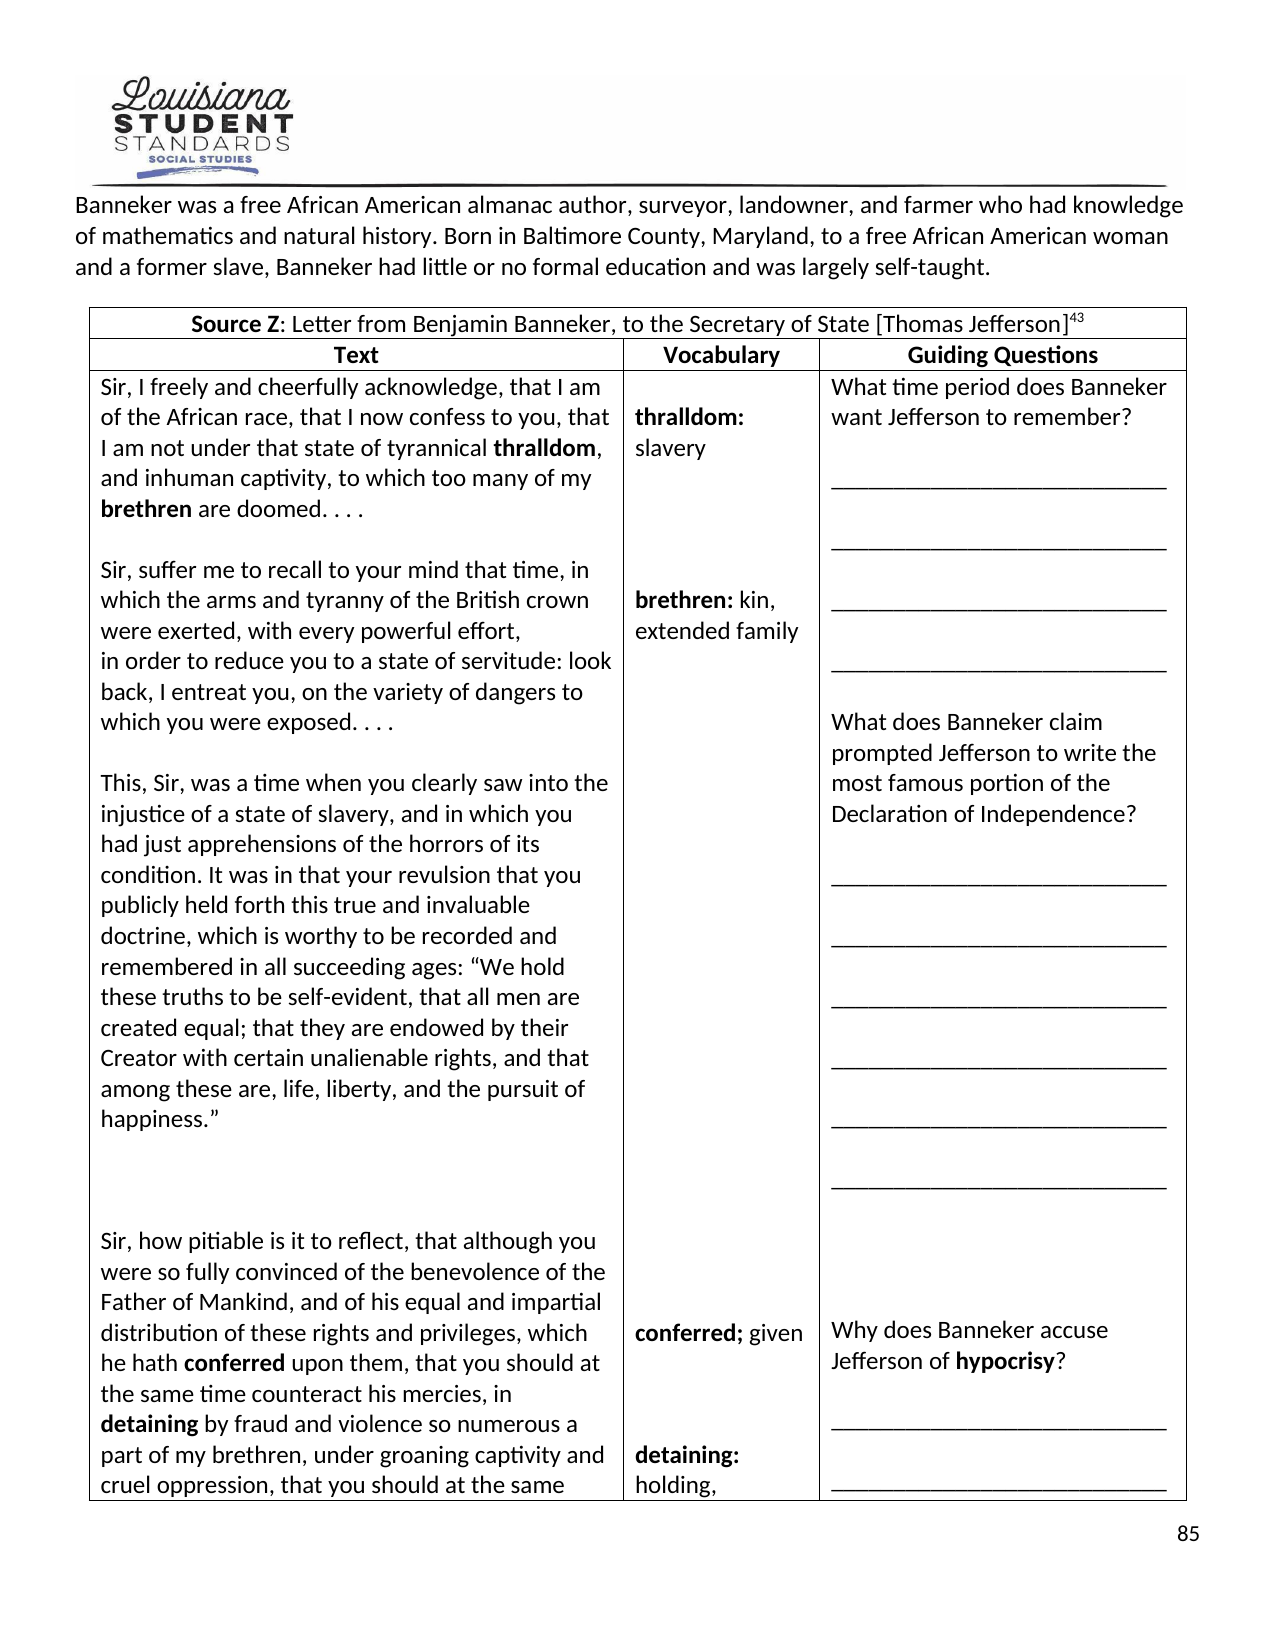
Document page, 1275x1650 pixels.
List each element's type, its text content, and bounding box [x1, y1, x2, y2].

table_cell Vocabulary [624, 339, 819, 370]
table_cell Guiding Questions [820, 339, 1186, 370]
table_header Source Z: Letter from Benjamin Banneker, to the Secretary of State [Thomas Jefferson] [90, 308, 1186, 338]
table_cell Text [90, 339, 623, 370]
picture [75, 75, 1186, 190]
text Banneker was a free African American almanac author, surveyor, landowner, and farmer who had knowledge of mathematics and natural history. Born in Baltimore County, Maryland, to a free African American woman and a former slave, Banneker had little or no formal education and was largely self-taught. [75, 190, 1200, 281]
